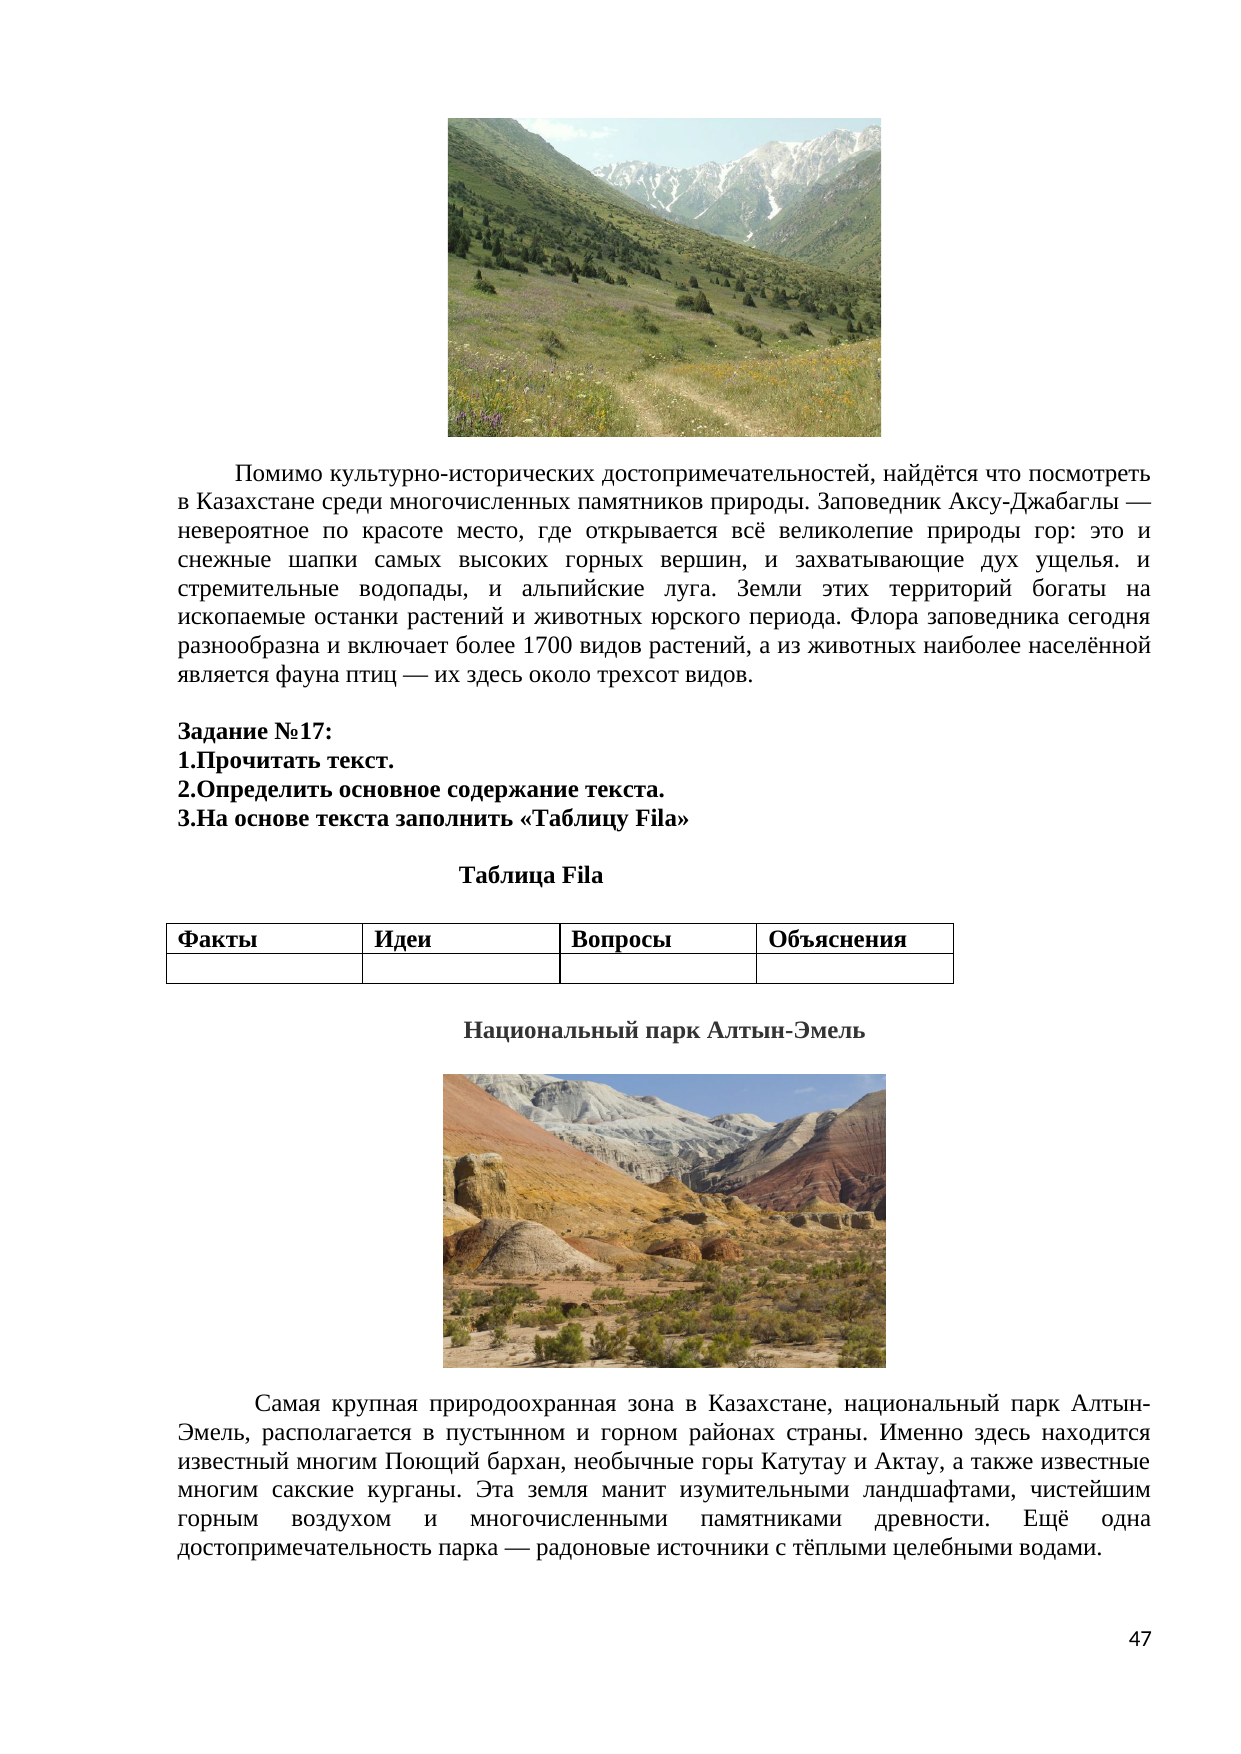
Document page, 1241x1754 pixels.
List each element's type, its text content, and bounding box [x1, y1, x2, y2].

text 3.На основе текста заполнить «Таблицу Fila» [177, 803, 1152, 831]
table_header Факты [167, 924, 362, 953]
table_cell [757, 954, 953, 982]
subtitle Национальный парк Алтын-Эмель [177, 1015, 1152, 1043]
table_cell [561, 954, 756, 982]
text Самая крупная природоохранная зона в Казахстане, национальный парк Алтын-Эмель, располагается в пустынном и горном районах страны. Именно здесь находится известный многим Поющий бархан, необычные горы Катутау и Актау, а также известные многим сакские курганы. Эта земля манит изумительными ландшафтами, чистейшим горным воздухом и многочисленными памятниками древности. Ещё одна достопримечательность парка — радоновые источники с тёплыми целебными водами. [177, 1388, 1152, 1561]
picture [447, 118, 882, 437]
text Помимо культурно-исторических достопримечательностей, найдётся что посмотреть в Казахстане среди многочисленных памятников природы. Заповедник Аксу-Джабаглы — невероятное по красоте место, где открывается всё великолепие природы гор: это и снежные шапки самых высоких горных вершин, и захватывающие дух ущелья. и стремительные водопады, и альпийские луга. Земли этих территорий богаты на ископаемые останки растений и животных юрского периода. Флора заповедника сегодня разнообразна и включает более 1700 видов растений, а из животных наиболее населённой является фауна птиц — их здесь около трехсот видов. [177, 458, 1152, 688]
table_cell [167, 954, 362, 982]
text Задание №17: [177, 716, 1152, 745]
text 2.Определить основное содержание текста. [177, 774, 1152, 803]
table_header Вопросы [561, 924, 756, 953]
table_header Объяснения [757, 924, 953, 953]
table_header Идеи [363, 924, 559, 953]
table_cell [363, 954, 559, 982]
picture [443, 1074, 886, 1368]
text 1.Прочитать текст. [177, 745, 1152, 774]
text Таблица Fila [177, 861, 1152, 889]
